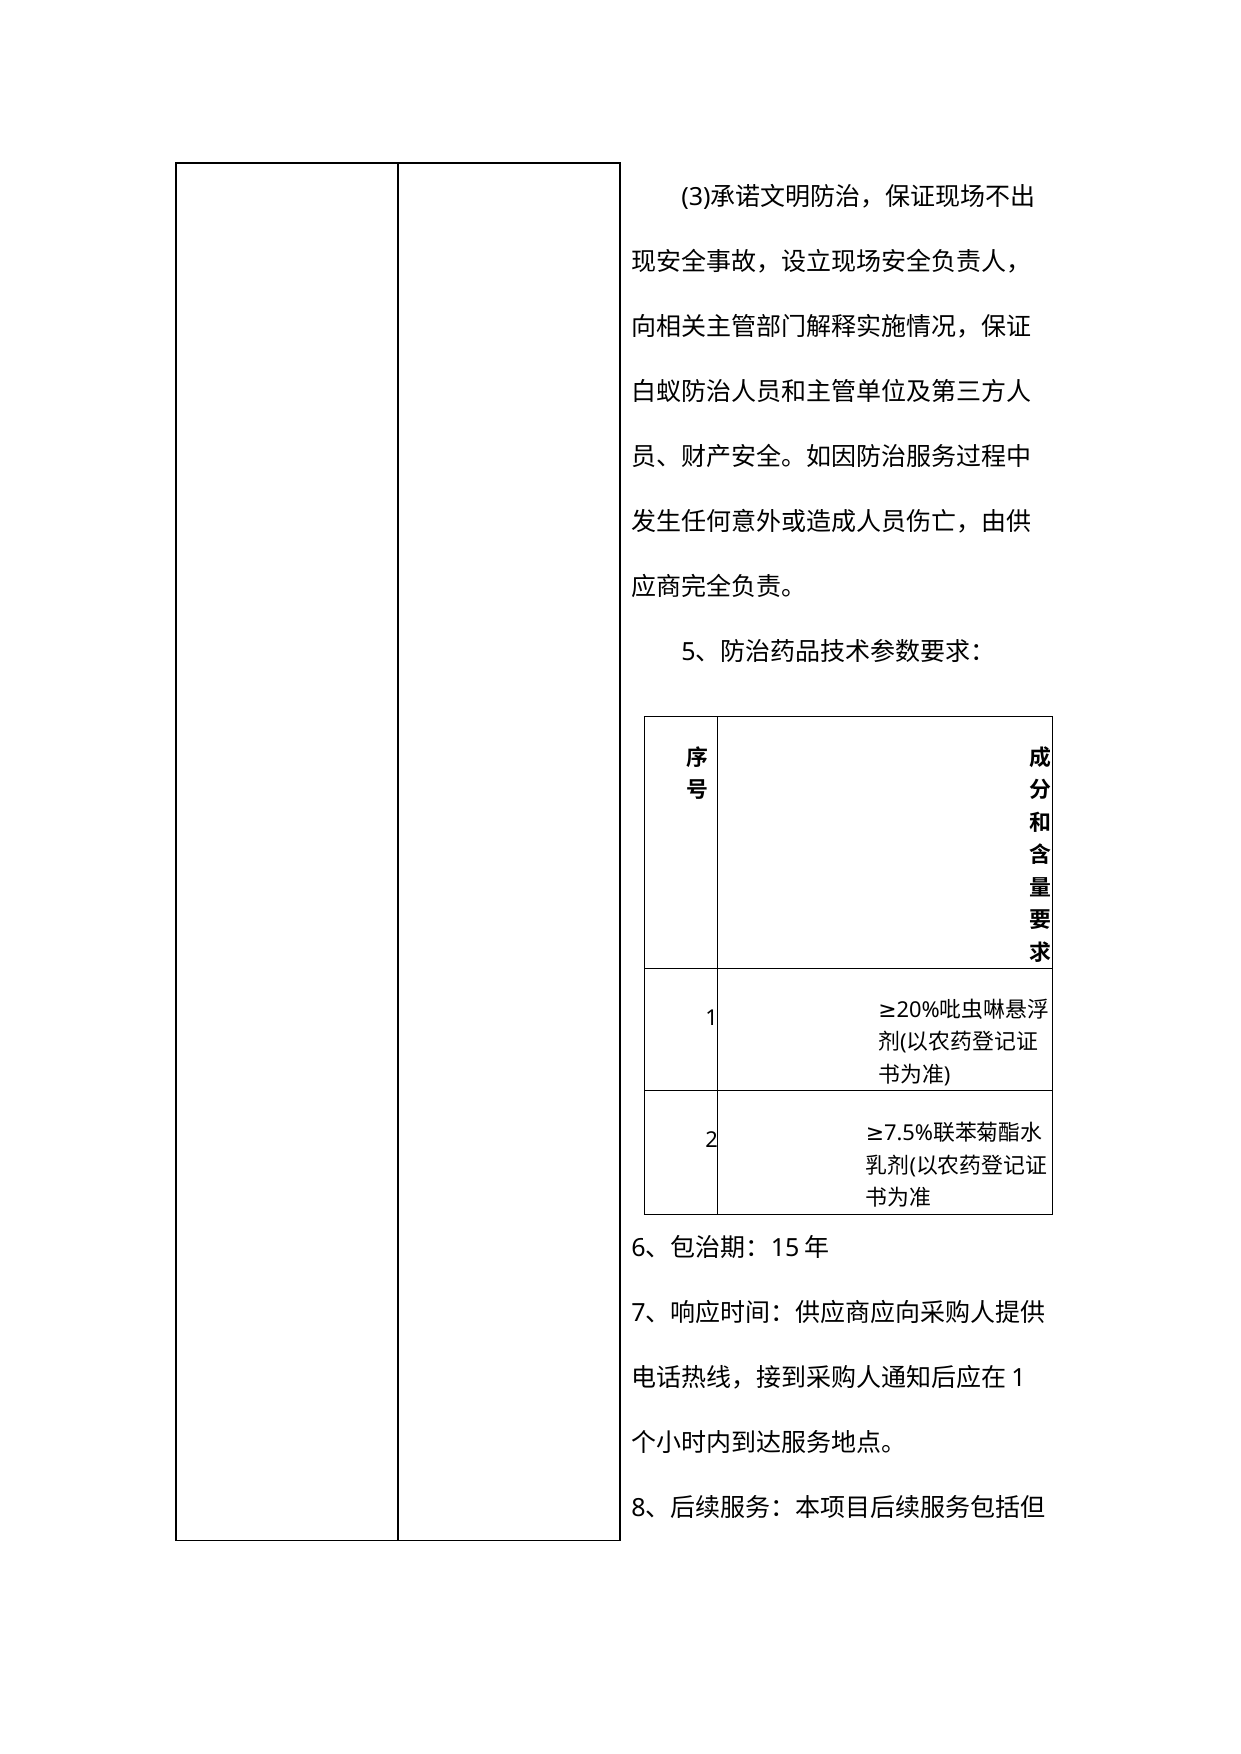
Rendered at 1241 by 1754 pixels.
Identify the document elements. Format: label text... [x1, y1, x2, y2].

table_cell 1 [399, 164, 619, 1539]
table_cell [621, 162, 1064, 1539]
table_cell [177, 164, 397, 1539]
